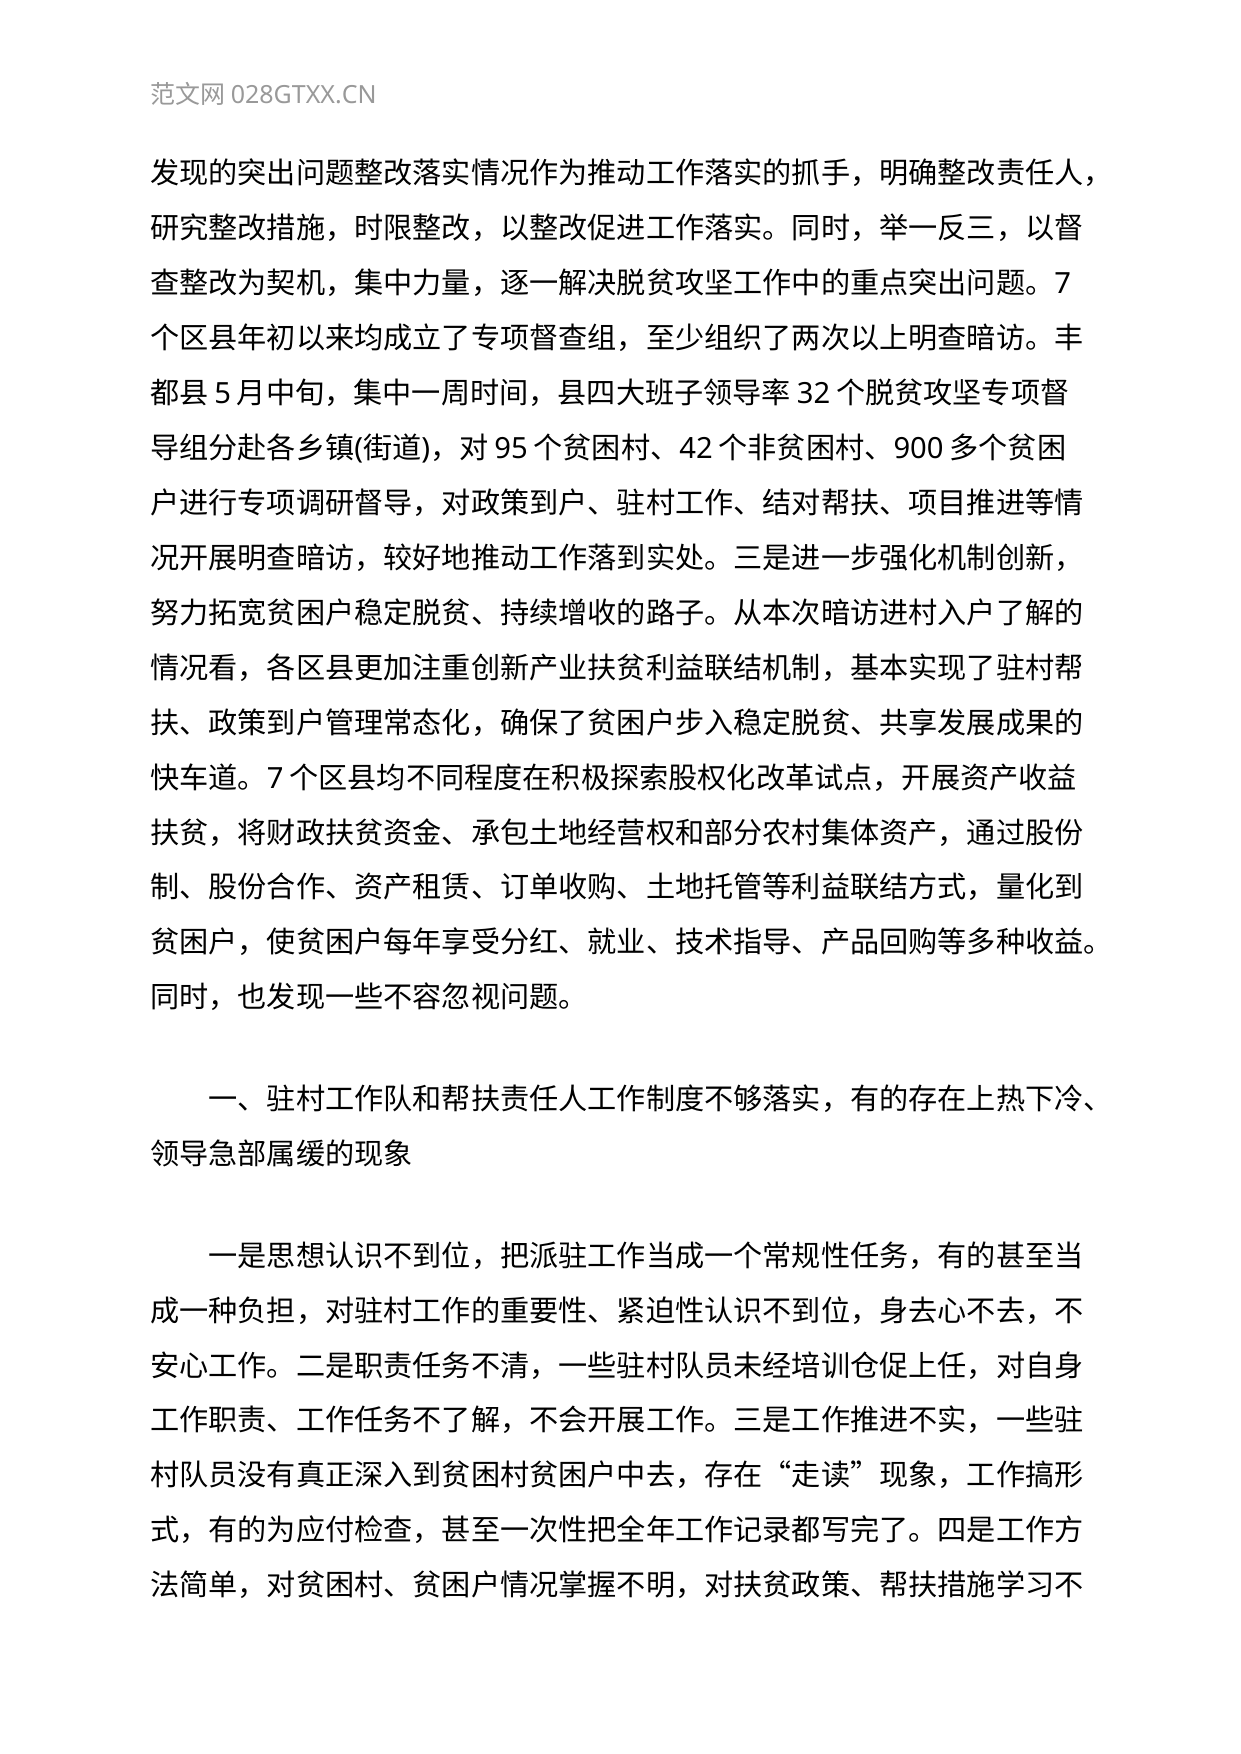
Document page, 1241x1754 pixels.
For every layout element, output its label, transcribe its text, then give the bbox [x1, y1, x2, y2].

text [150, 150, 1090, 1016]
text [150, 1232, 1090, 1604]
text 一、驻村工作队和帮扶责任人工作制度不够落实，有的存在上热下冷、领导急部属缓的现象 [150, 1076, 1090, 1173]
